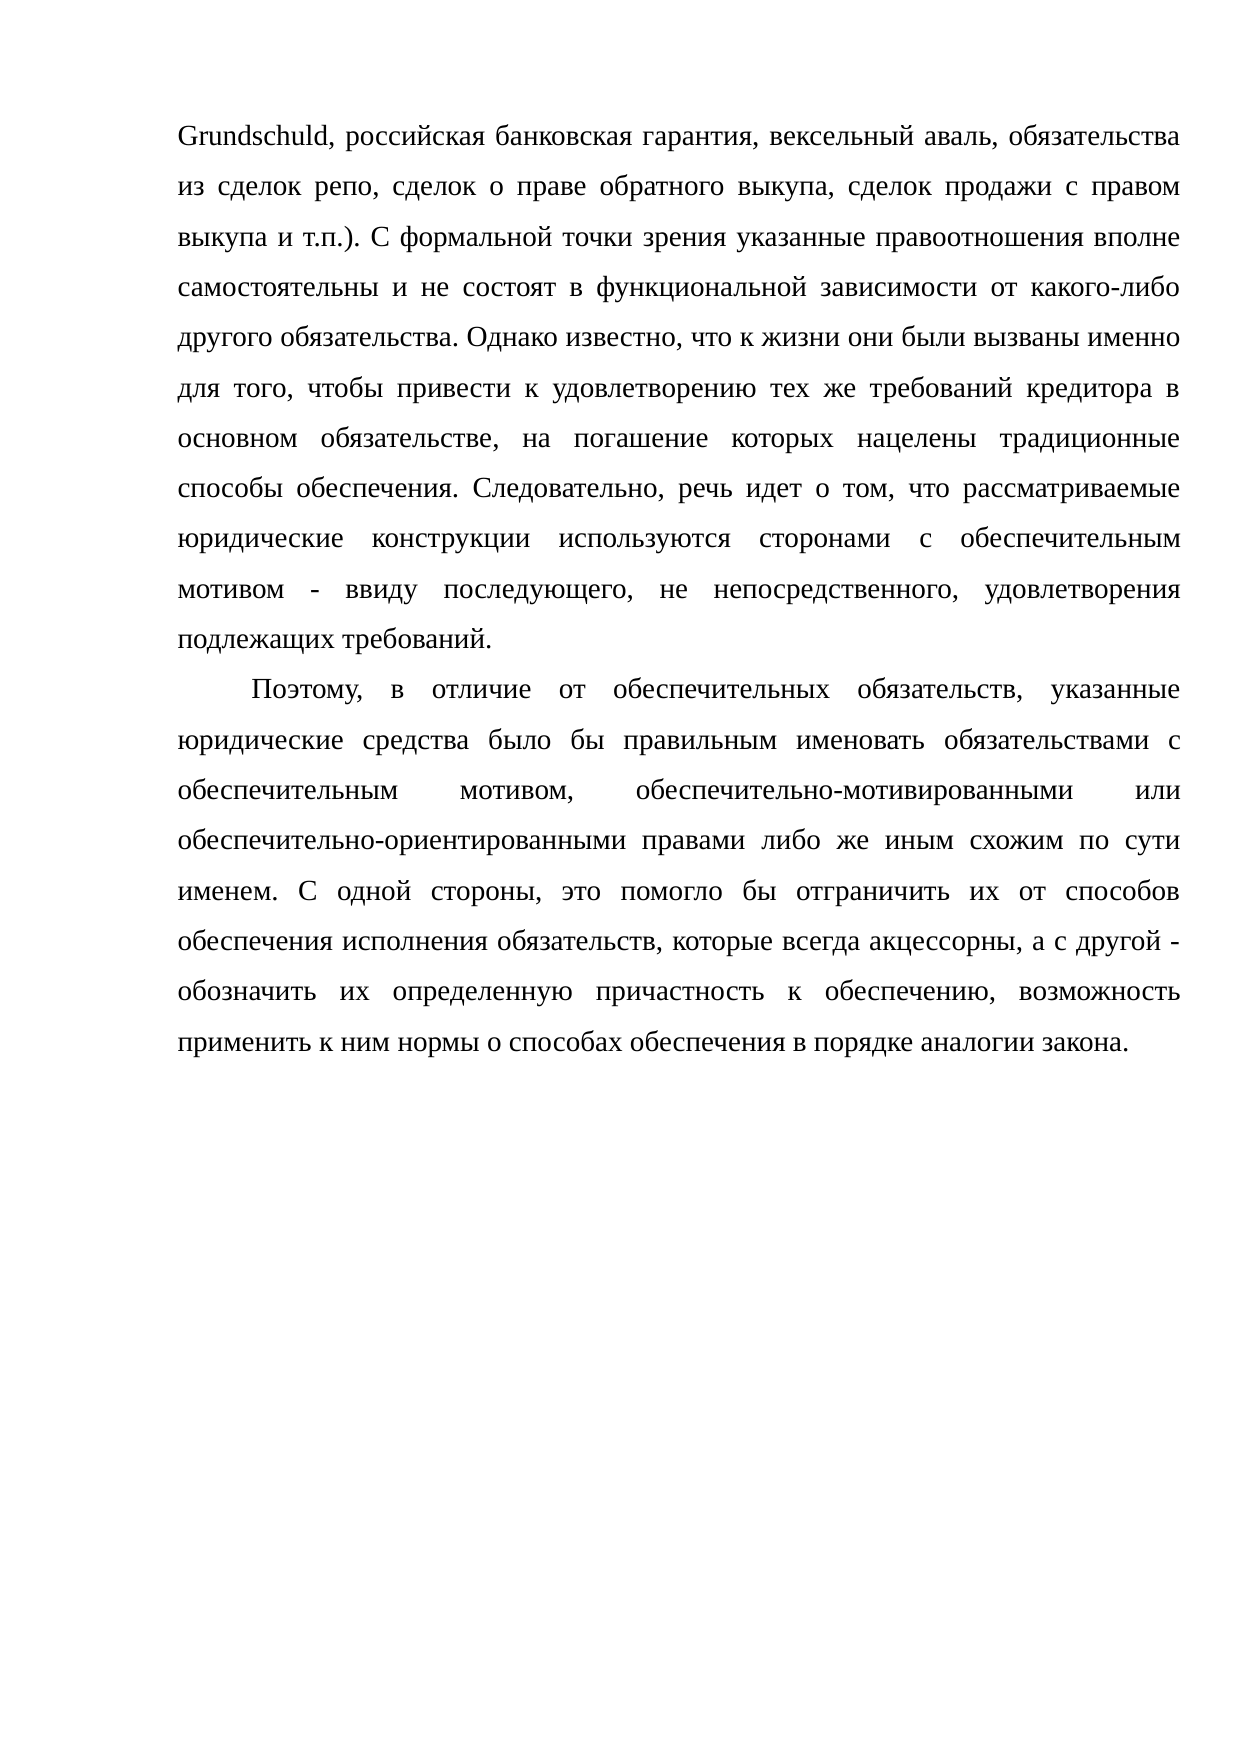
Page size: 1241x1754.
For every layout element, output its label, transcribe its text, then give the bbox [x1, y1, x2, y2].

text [177, 118, 1181, 655]
text Поэтому, в отличие от обеспечительных обязательств, указанные юридические средства было бы правильным именовать обязательствами с обеспечительным мотивом, обеспечительно-мотивированными или обеспечительно-ориентированными правами либо же иным схожим по сути именем. С одной стороны, это помогло бы отграничить их от способов обеспечения исполнения обязательств, которые всегда акцессорны, а с другой - обозначить их определенную причастность к обеспечению, возможность применить к ним нормы о способах обеспечения в порядке аналогии закона. [177, 672, 1181, 1057]
